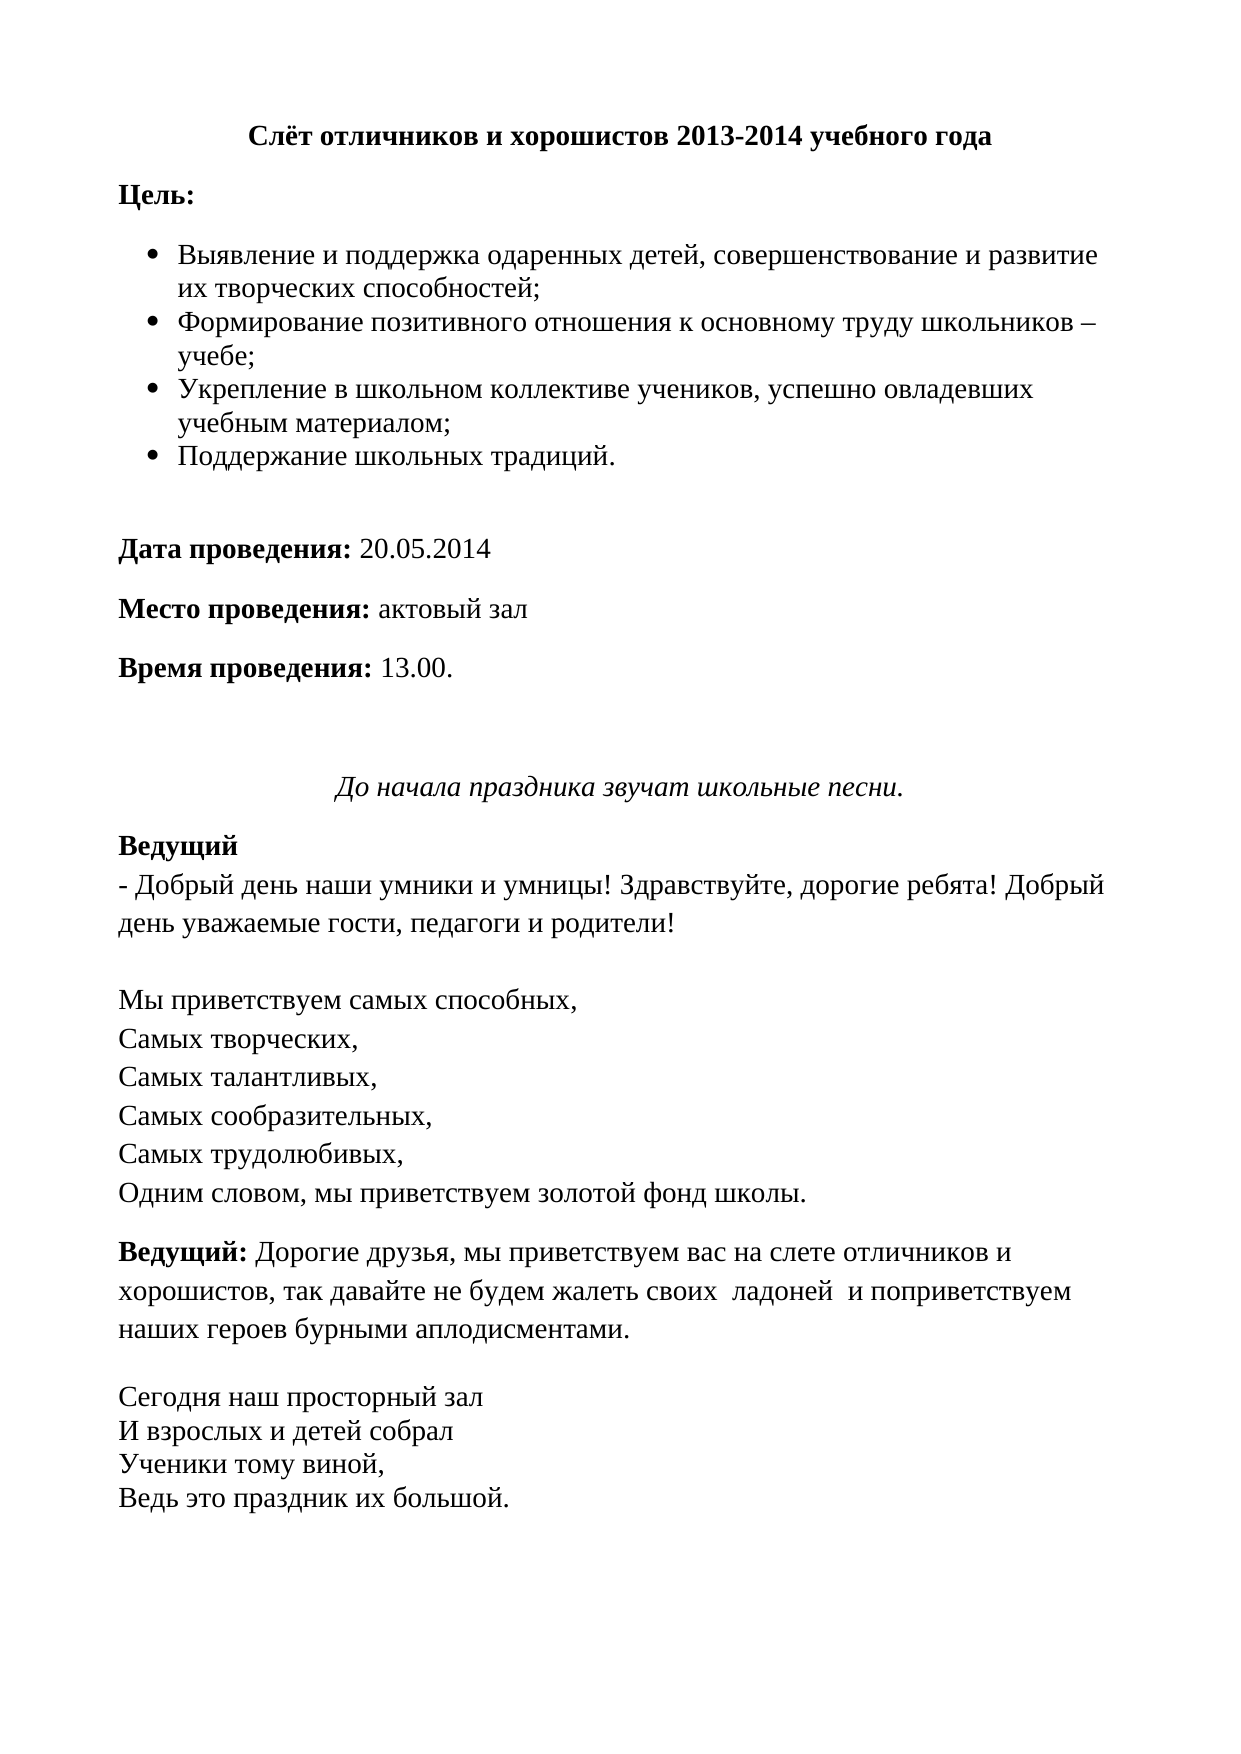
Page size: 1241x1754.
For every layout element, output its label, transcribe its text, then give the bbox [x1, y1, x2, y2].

list Выявление и поддержка одаренных детей, совершенствование и развитие их творческих способностей; [148, 237, 1122, 304]
text До начала праздника звучат школьные песни. [118, 769, 1122, 802]
text Ведущий: Дорогие друзья, мы приветствуем вас на слете отличников и хорошистов, так давайте не будем жалеть своих ладоней и поприветствуем наших героев бурными аплодисментами. [118, 1234, 1122, 1345]
list Поддержание школьных традиций. [148, 438, 1122, 472]
text Место проведения: актовый зал [118, 591, 1122, 624]
text Ведущий - Добрый день наши умники и умницы! Здравствуйте, дорогие ребята! Добрый день уважаемые гости, педагоги и родители! Мы приветствуем самых способных, Самых творческих, Самых талантливых, Самых сообразительных, Самых трудолюбивых, Одним словом, мы приветствуем золотой фонд школы. [118, 828, 1122, 1209]
text Время проведения: 13.00. [118, 650, 1122, 684]
text Слёт отличников и хорошистов 2013-2014 учебного года [118, 118, 1122, 152]
text Дата проведения: 20.05.2014 [118, 531, 1122, 565]
list Укрепление в школьном коллективе учеников, успешно овладевших учебным материалом; [148, 371, 1122, 438]
list Формирование позитивного отношения к основному труду школьников – учебе; [148, 304, 1122, 371]
text Сегодня наш просторный зал И взрослых и детей собрал Ученики тому виной, Ведь это праздник их большой. [118, 1379, 1122, 1513]
text Цель: [118, 177, 1122, 211]
